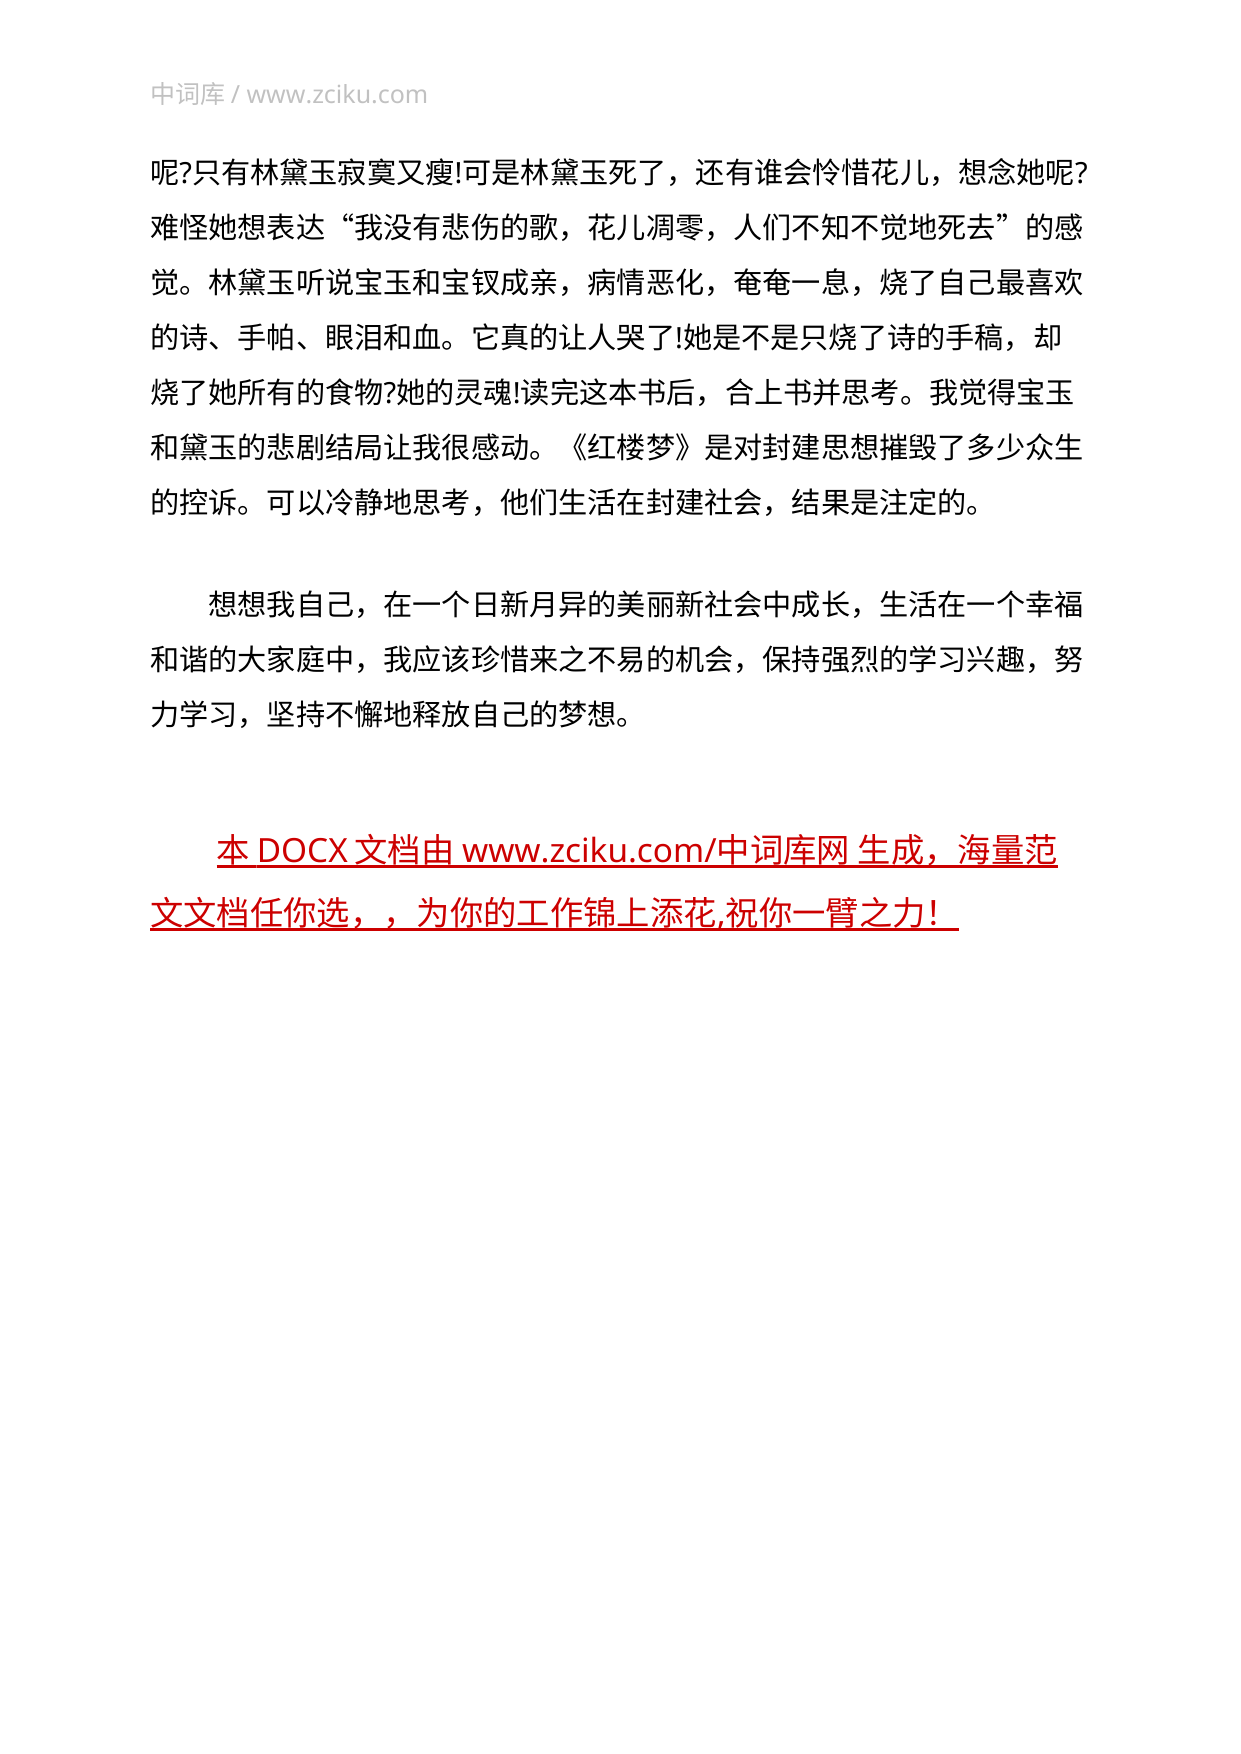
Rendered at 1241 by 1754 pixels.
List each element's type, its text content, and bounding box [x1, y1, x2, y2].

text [150, 150, 1090, 522]
text 想想我自己，在一个日新月异的美丽新社会中成长，生活在一个幸福和谐的大家庭中，我应该珍惜来之不易的机会，保持强烈的学习兴趣，努力学习，坚持不懈地释放自己的梦想。 [150, 581, 1090, 733]
text 本DOCX文档由 www.zciku.com/中词库网 生成，海量范文文档任你选，，为你的工作锦上添花,祝你一臂之力！ [150, 824, 1090, 936]
